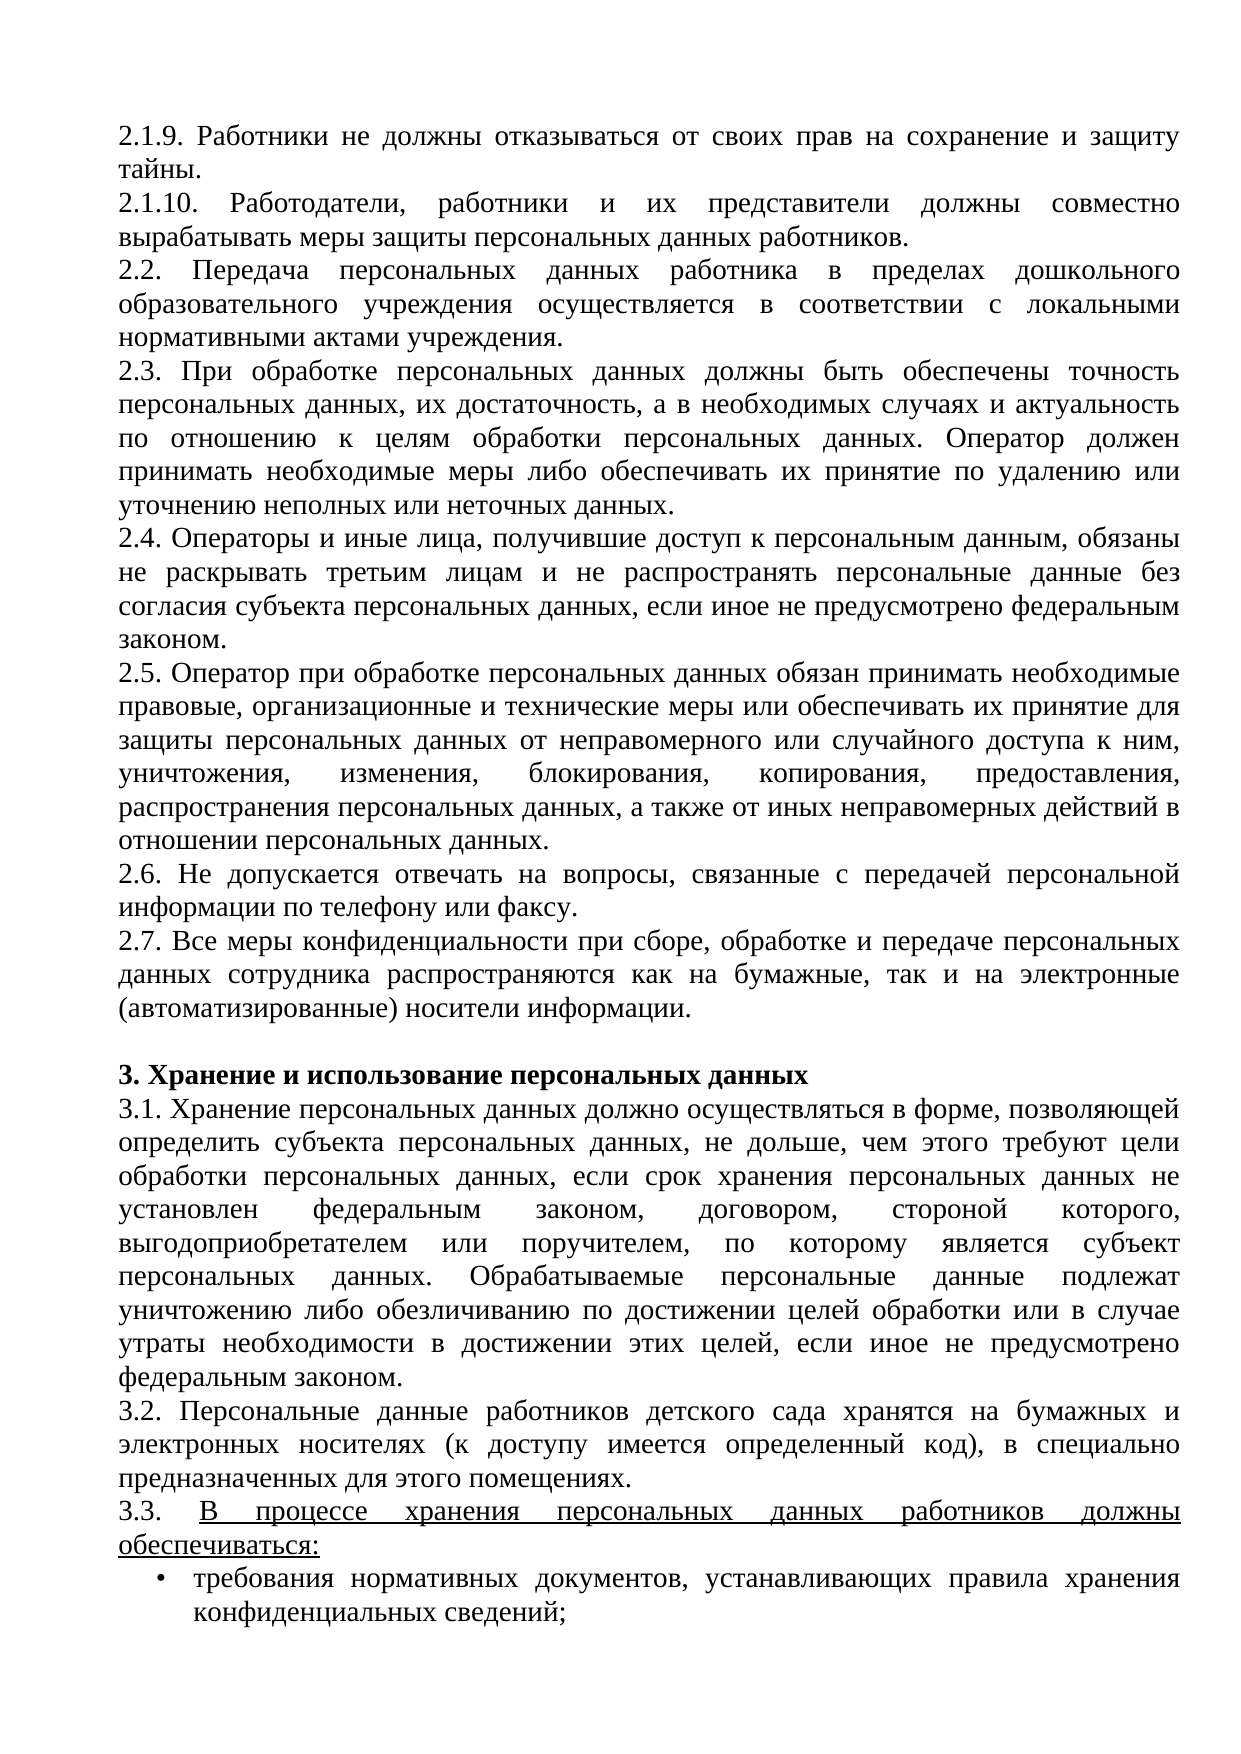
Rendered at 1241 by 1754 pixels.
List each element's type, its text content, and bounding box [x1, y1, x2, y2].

text 2.6. Не допускается отвечать на вопросы, связанные с передачей персональной информации по телефону или факсу. [118, 856, 1181, 923]
list требования нормативных документов, устанавливающих правила хранения конфиденциальных сведений; [156, 1560, 1181, 1627]
text 2.5. Оператор при обработке персональных данных обязан принимать необходимые правовые, организационные и технические меры или обеспечивать их принятие для защиты персональных данных от неправомерного или случайного доступа к ним, уничтожения, изменения, блокирования, копирования, предоставления, распространения персональных данных, а также от иных неправомерных действий в отношении персональных данных. [118, 655, 1181, 856]
text 3.1. Хранение персональных данных должно осуществляться в форме, позволяющей определить субъекта персональных данных, не дольше, чем этого требуют цели обработки персональных данных, если срок хранения персональных данных не установлен федеральным законом, договором, стороной которого, выгодоприобретателем или поручителем, по которому является субъект персональных данных. Обрабатываемые персональные данные подлежат уничтожению либо обезличиванию по достижении целей обработки или в случае утраты необходимости в достижении этих целей, если иное не предусмотрено федеральным законом. [118, 1091, 1181, 1393]
text 2.2. Передача персональных данных работника в пределах дошкольного образовательного учреждения осуществляется в соответствии с локальными нормативными актами учреждения. Источник: https://ohrana-tryda.com/node/2183 [118, 252, 1181, 353]
text 3.2. Персональные данные работников детского сада хранятся на бумажных и электронных носителях (к доступу имеется определенный код), в специально предназначенных для этого помещениях. [118, 1393, 1181, 1493]
text 2.1.9. Работники не должны отказываться от своих прав на сохранение и защиту тайны. [118, 118, 1181, 185]
text 2.1.10. Работодатели, работники и их представители должны совместно вырабатывать меры защиты персональных данных работников. [118, 185, 1181, 252]
text 2.4. Операторы и иные лица, получившие доступ к персональным данным, обязаны не раскрывать третьим лицам и не распространять персональные данные без согласия субъекта персональных данных, если иное не предусмотрено федеральным законом. [118, 521, 1181, 655]
text 2.3. При обработке персональных данных должны быть обеспечены точность персональных данных, их достаточность, а в необходимых случаях и актуальность по отношению к целям обработки персональных данных. Оператор должен принимать необходимые меры либо обеспечивать их принятие по удалению или уточнению неполных или неточных данных. [118, 353, 1181, 521]
text 3. Хранение и использование персональных данных [118, 1057, 1181, 1091]
text 3.3. В процессе хранения персональных данных работников должны обеспечиваться: [118, 1493, 1181, 1560]
text 2.7. Все меры конфиденциальности при сборе, обработке и передаче персональных данных сотрудника распространяются как на бумажные, так и на электронные (автоматизированные) носители информации. [118, 923, 1181, 1024]
